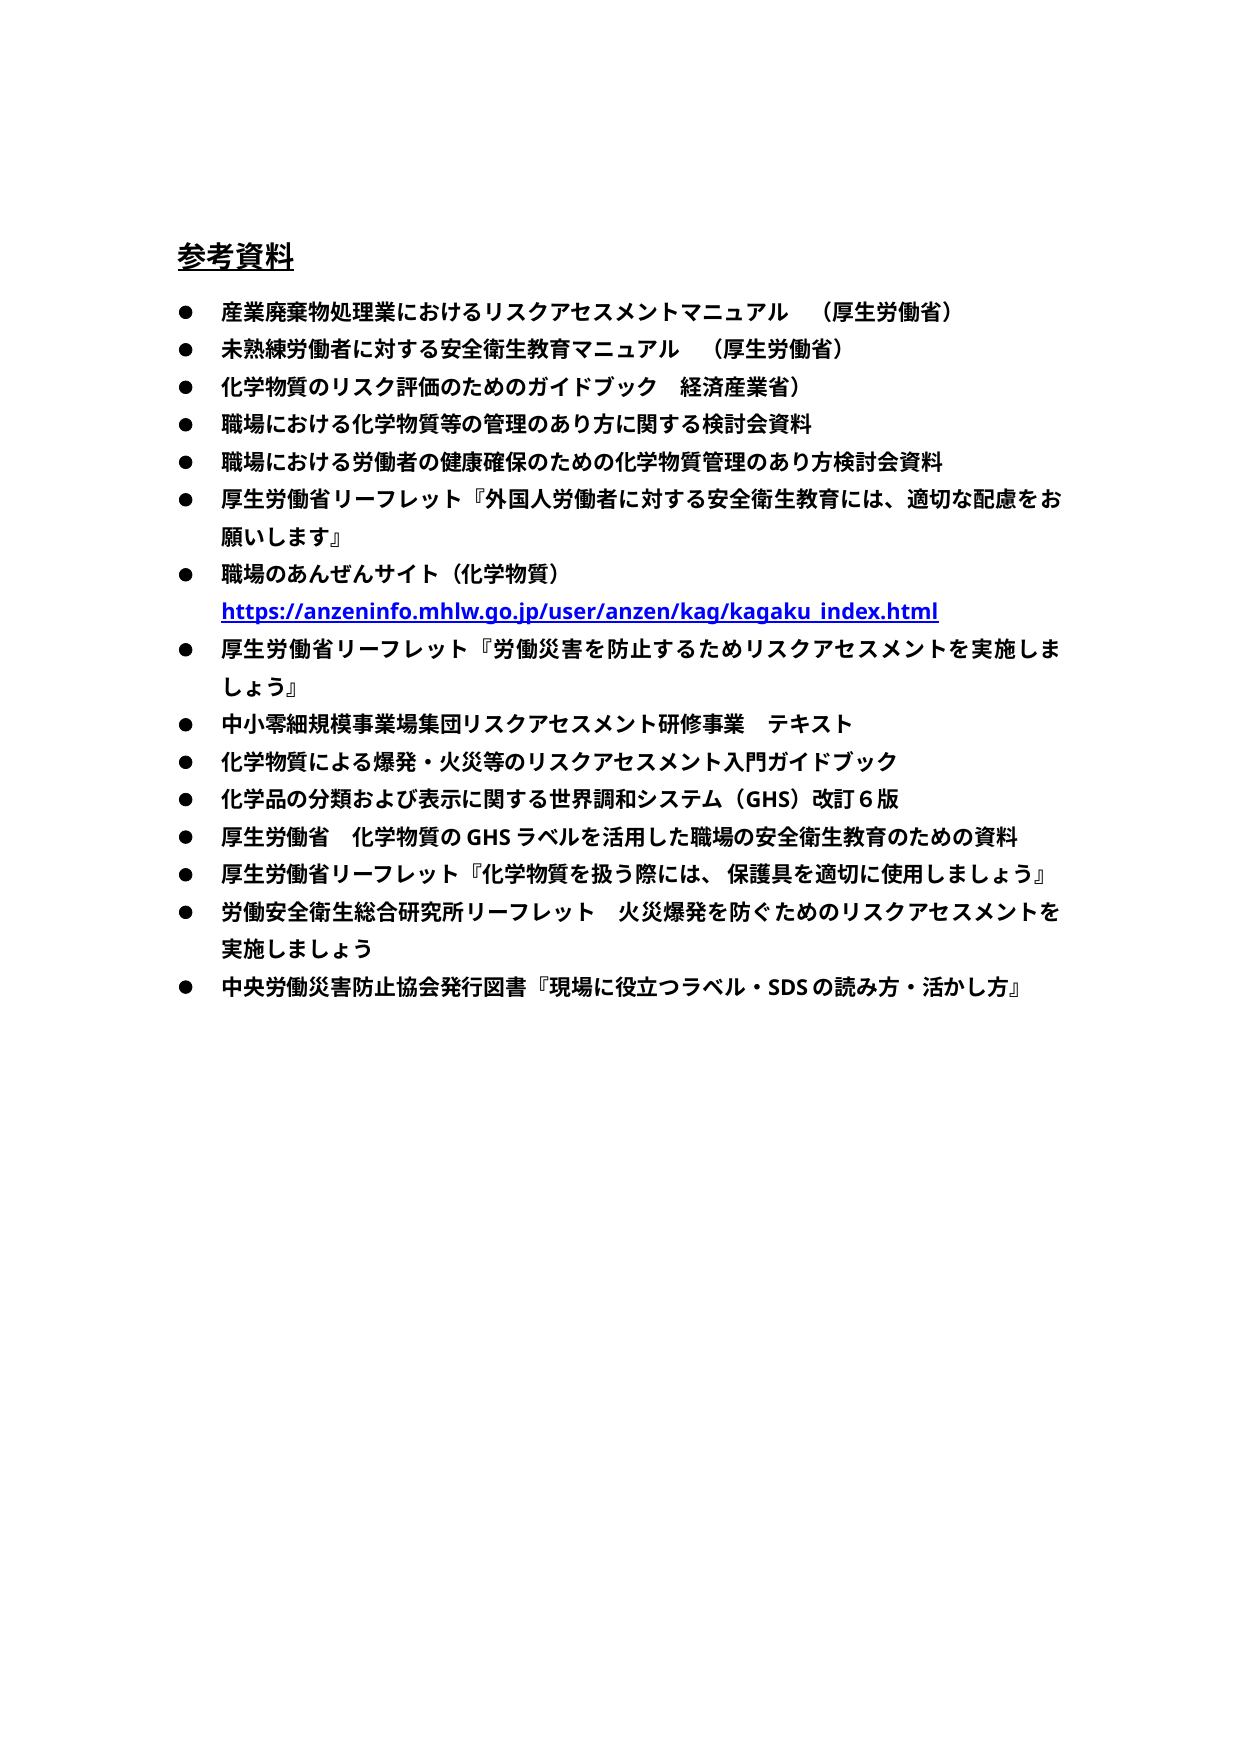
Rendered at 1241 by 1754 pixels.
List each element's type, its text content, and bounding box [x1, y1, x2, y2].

list 厚生労働省リーフレット『労働災害を防止するためリスクアセスメントを実施しましょう』 [177, 629, 1063, 704]
list 化学物質のリスク評価のためのガイドブック 経済産業省） [177, 367, 1063, 404]
list 労働安全衛生総合研究所リーフレット 火災爆発を防ぐためのリスクアセスメントを実施しましょう [177, 892, 1063, 967]
list 厚生労働省 化学物質のGHSラベルを活用した職場の安全衛生教育のための資料 [177, 817, 1063, 854]
list 化学品の分類および表示に関する世界調和システム（GHS）改訂６版 [177, 779, 1063, 817]
list 産業廃棄物処理業におけるリスクアセスメントマニュアル （厚生労働省） [177, 292, 1063, 329]
list 未熟練労働者に対する安全衛生教育マニュアル （厚生労働省） [177, 329, 1063, 367]
list 中小零細規模事業場集団リスクアセスメント研修事業 テキスト [177, 704, 1063, 742]
list 中央労働災害防止協会発行図書『現場に役立つラベル・SDSの読み方・活かし方』 [177, 967, 1063, 1004]
text 参考資料 [177, 217, 1063, 292]
list 職場における化学物質等の管理のあり方に関する検討会資料 [177, 404, 1063, 442]
list 職場のあんぜんサイト（化学物質） https://anzeninfo.mhlw.go.jp/user/anzen/kag/kagaku_index.html [177, 554, 1063, 629]
list 職場における労働者の健康確保のための化学物質管理のあり方検討会資料 [177, 442, 1063, 479]
list 化学物質による爆発・火災等のリスクアセスメント入門ガイドブック [177, 742, 1063, 779]
list 厚生労働省リーフレット『外国人労働者に対する安全衛生教育には、適切な配慮をお願いします』 [177, 479, 1063, 554]
list 厚生労働省リーフレット『化学物質を扱う際には、 保護具を適切に使用しましょう』 [177, 854, 1063, 892]
